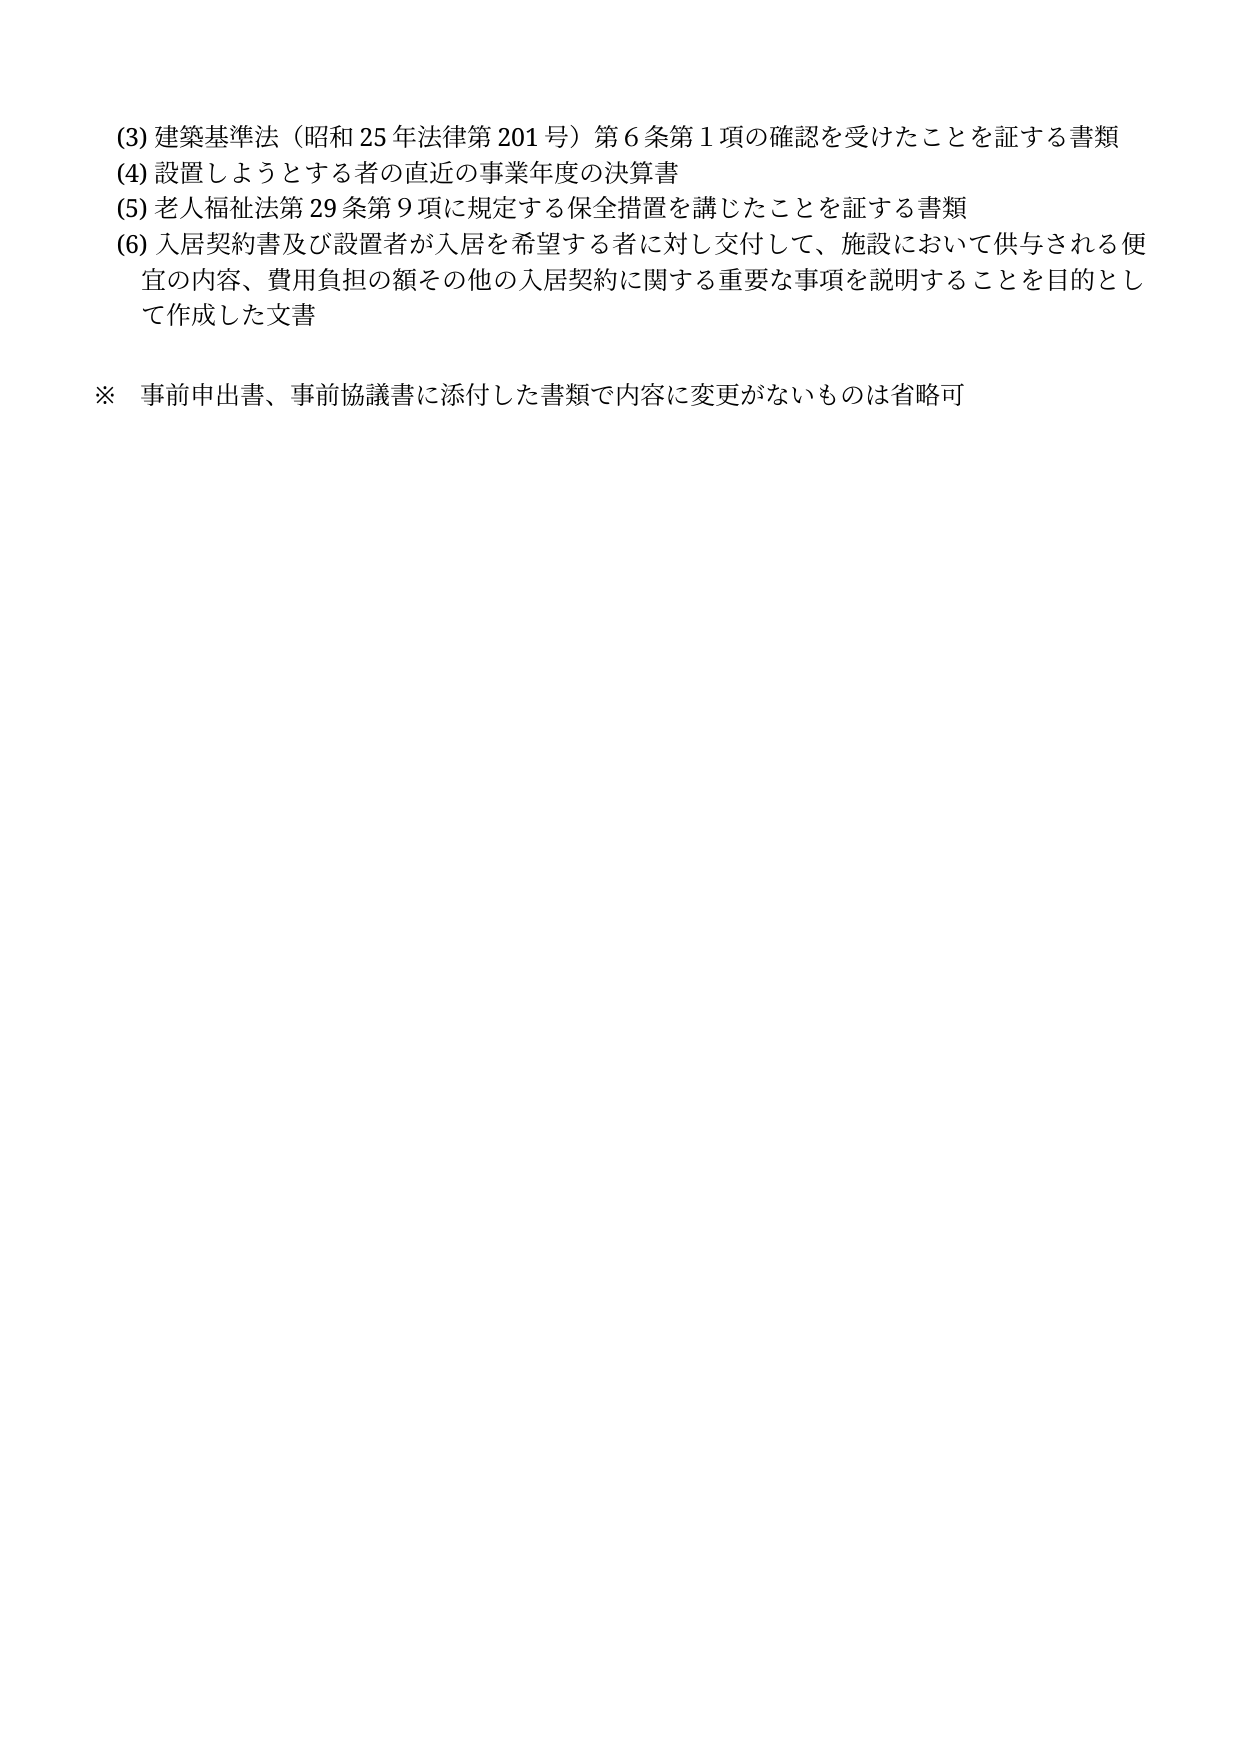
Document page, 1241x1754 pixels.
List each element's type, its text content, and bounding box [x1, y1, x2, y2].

text ※ 事前申出書、事前協議書に添付した書類で内容に変更がないものは省略可 [94, 372, 1146, 412]
text (5) 老人福祉法第29条第９項に規定する保全措置を講じたことを証する書類 [116, 189, 1146, 225]
text (6) 入居契約書及び設置者が入居を希望する者に対し交付して、施設において供与される便宜の内容、費用負担の額その他の入居契約に関する重要な事項を説明することを目的として作成した文書 [116, 225, 1146, 332]
text (4) 設置しようとする者の直近の事業年度の決算書 [116, 154, 1146, 189]
text (3) 建築基準法（昭和25年法律第201号）第６条第１項の確認を受けたことを証する書類 [116, 118, 1146, 154]
